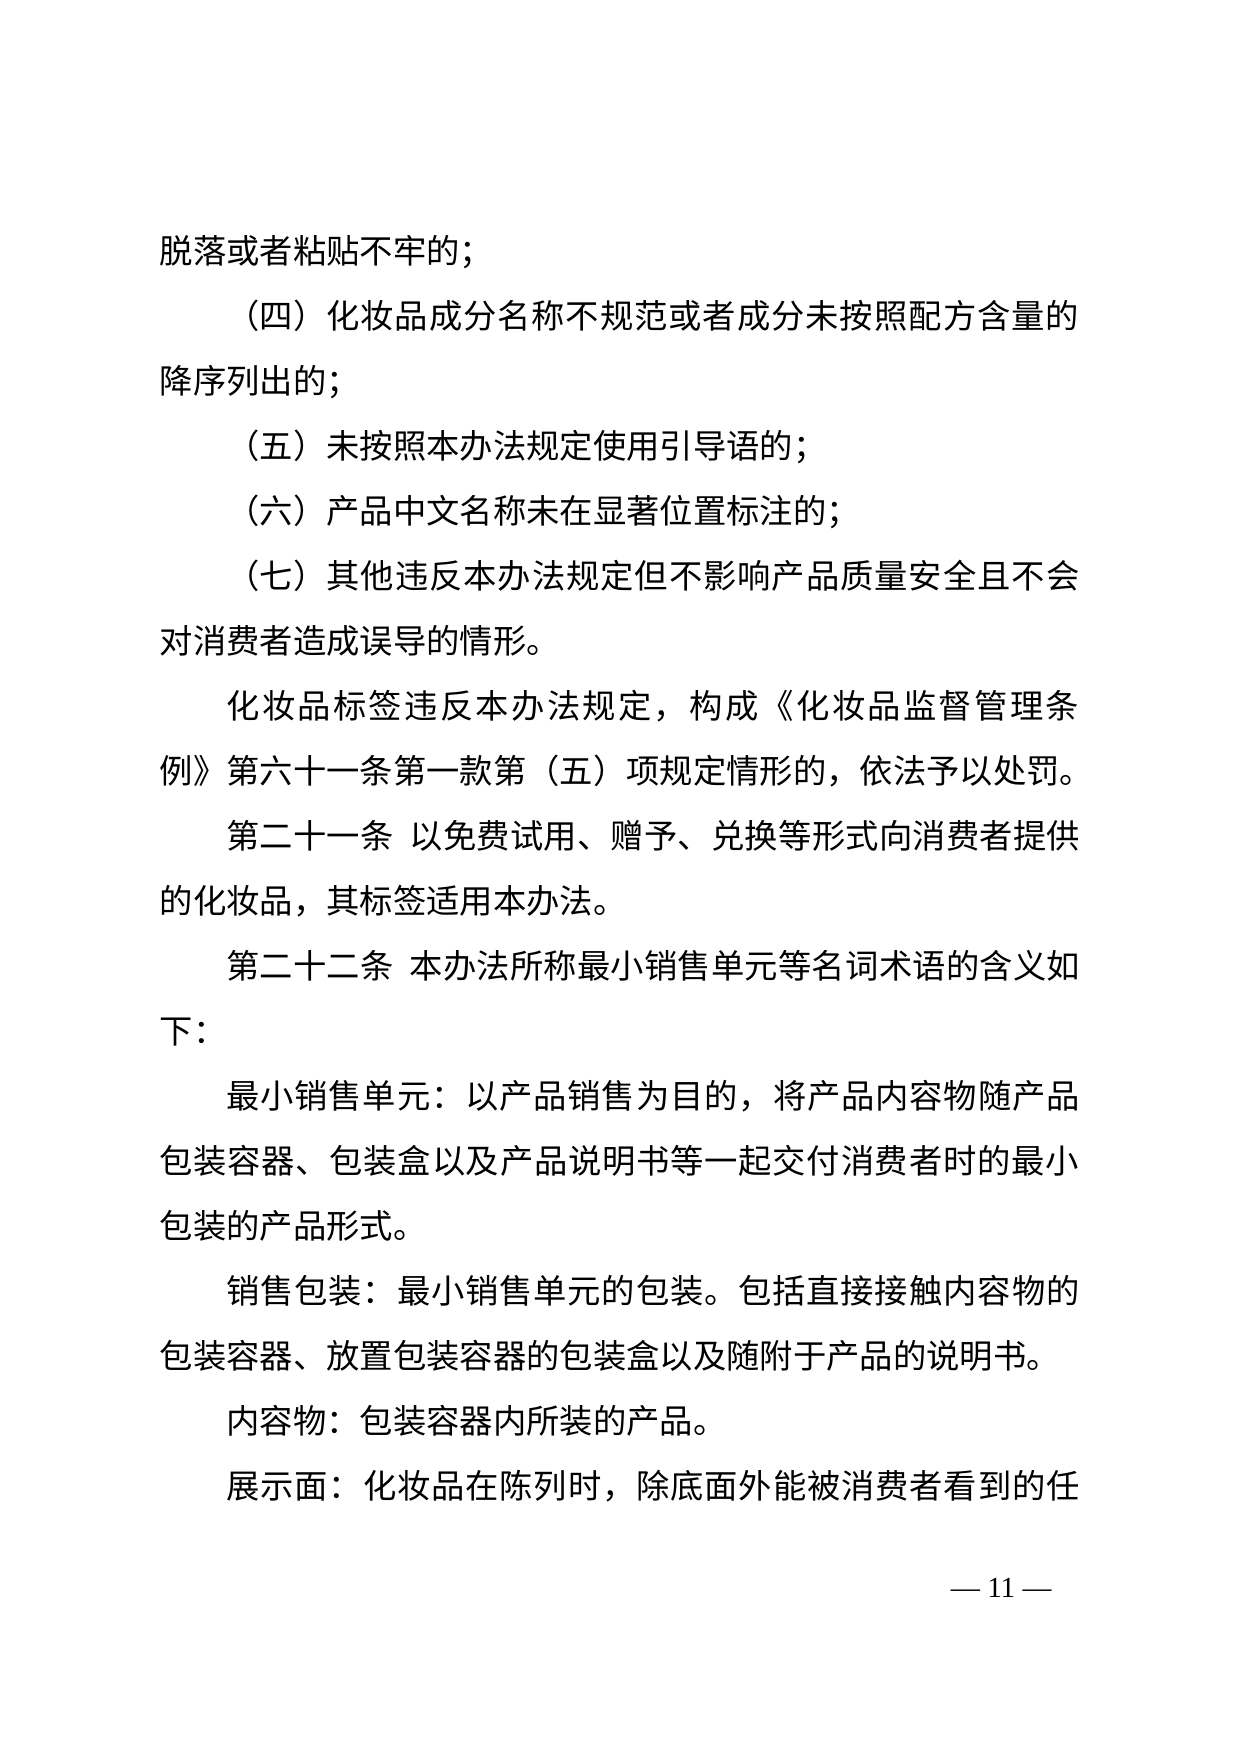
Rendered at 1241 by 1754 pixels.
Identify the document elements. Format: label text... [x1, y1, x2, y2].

text 化妆品标签违反本办法规定，构成《化妆品监督管理条例》第六十一条第一款第（五）项规定情形的，依法予以处罚。 [159, 672, 1081, 802]
text 第二十二条 本办法所称最小销售单元等名词术语的含义如下： [159, 932, 1081, 1062]
list 化妆品成分名称不规范或者成分未按照配方含量的降序列出的； [159, 282, 1081, 412]
text 最小销售单元：以产品销售为目的，将产品内容物随产品包装容器、包装盒以及产品说明书等一起交付消费者时的最小包装的产品形式。 [159, 1062, 1081, 1257]
text 内容物：包装容器内所装的产品。 [159, 1387, 1081, 1452]
list 其他违反本办法规定但不影响产品质量安全且不会对消费者造成误导的情形。 [159, 542, 1081, 672]
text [159, 1452, 1081, 1517]
list 未按照本办法规定使用引导语的； [159, 412, 1081, 477]
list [159, 217, 1081, 282]
text 销售包装：最小销售单元的包装。包括直接接触内容物的包装容器、放置包装容器的包装盒以及随附于产品的说明书。 [159, 1257, 1081, 1387]
text 第二十一条 以免费试用、赠予、兑换等形式向消费者提供的化妆品，其标签适用本办法。 [159, 802, 1081, 932]
list 产品中文名称未在显著位置标注的； [159, 477, 1081, 542]
